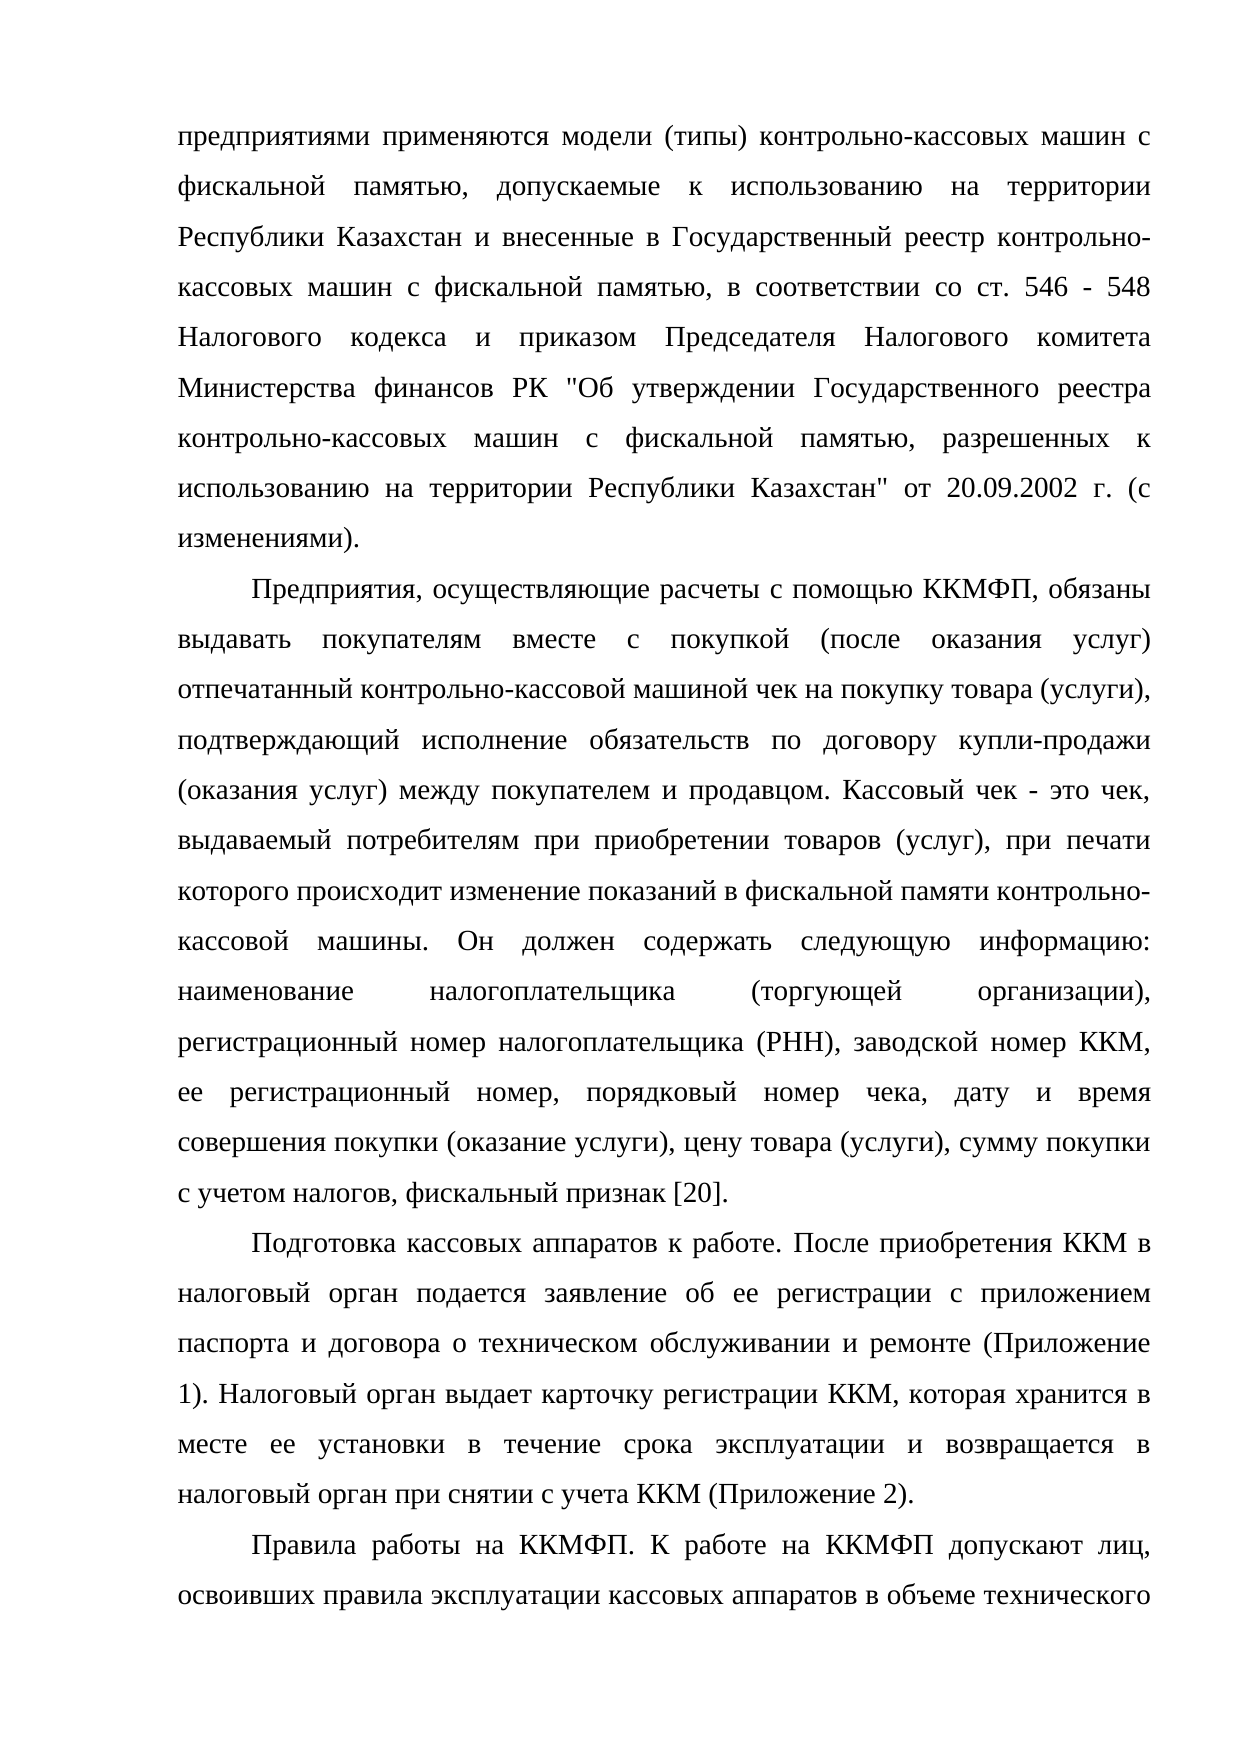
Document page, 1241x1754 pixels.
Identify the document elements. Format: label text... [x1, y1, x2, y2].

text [177, 1527, 1152, 1611]
text Предприятия, осуществляющие расчеты с помощью ККМФП, обязаны выдавать покупателям вместе с покупкой (после оказания услуг) отпечатанный контрольно-кассовой машиной чек на покупку товара (услуги), подтверждающий исполнение обязательств по договору купли-продажи (оказания услуг) между покупателем и продавцом. Кассовый чек - это чек, выдаваемый потребителям при приобретении товаров (услуг), при печати которого происходит изменение показаний в фискальной памяти контрольно-кассовой машины. Он должен содержать следующую информацию: наименование налогоплательщика (торгующей организации), регистрационный номер налогоплательщика (РНН), заводской номер ККМ, ее регистрационный номер, порядковый номер чека, дату и время совершения покупки (оказание услуги), цену товара (услуги), сумму покупки с учетом налогов, фискальный признак [20]. [177, 571, 1152, 1208]
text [177, 118, 1152, 554]
text Подготовка кассовых аппаратов к работе. После приобретения ККМ в налоговый орган подается заявление об ее регистрации с приложением паспорта и договора о техническом обслуживании и ремонте (Приложение 1). Налоговый орган выдает карточку регистрации ККМ, которая хранится в месте ее установки в течение срока эксплуатации и возвращается в налоговый орган при снятии с учета ККМ (Приложение 2). [177, 1225, 1152, 1510]
